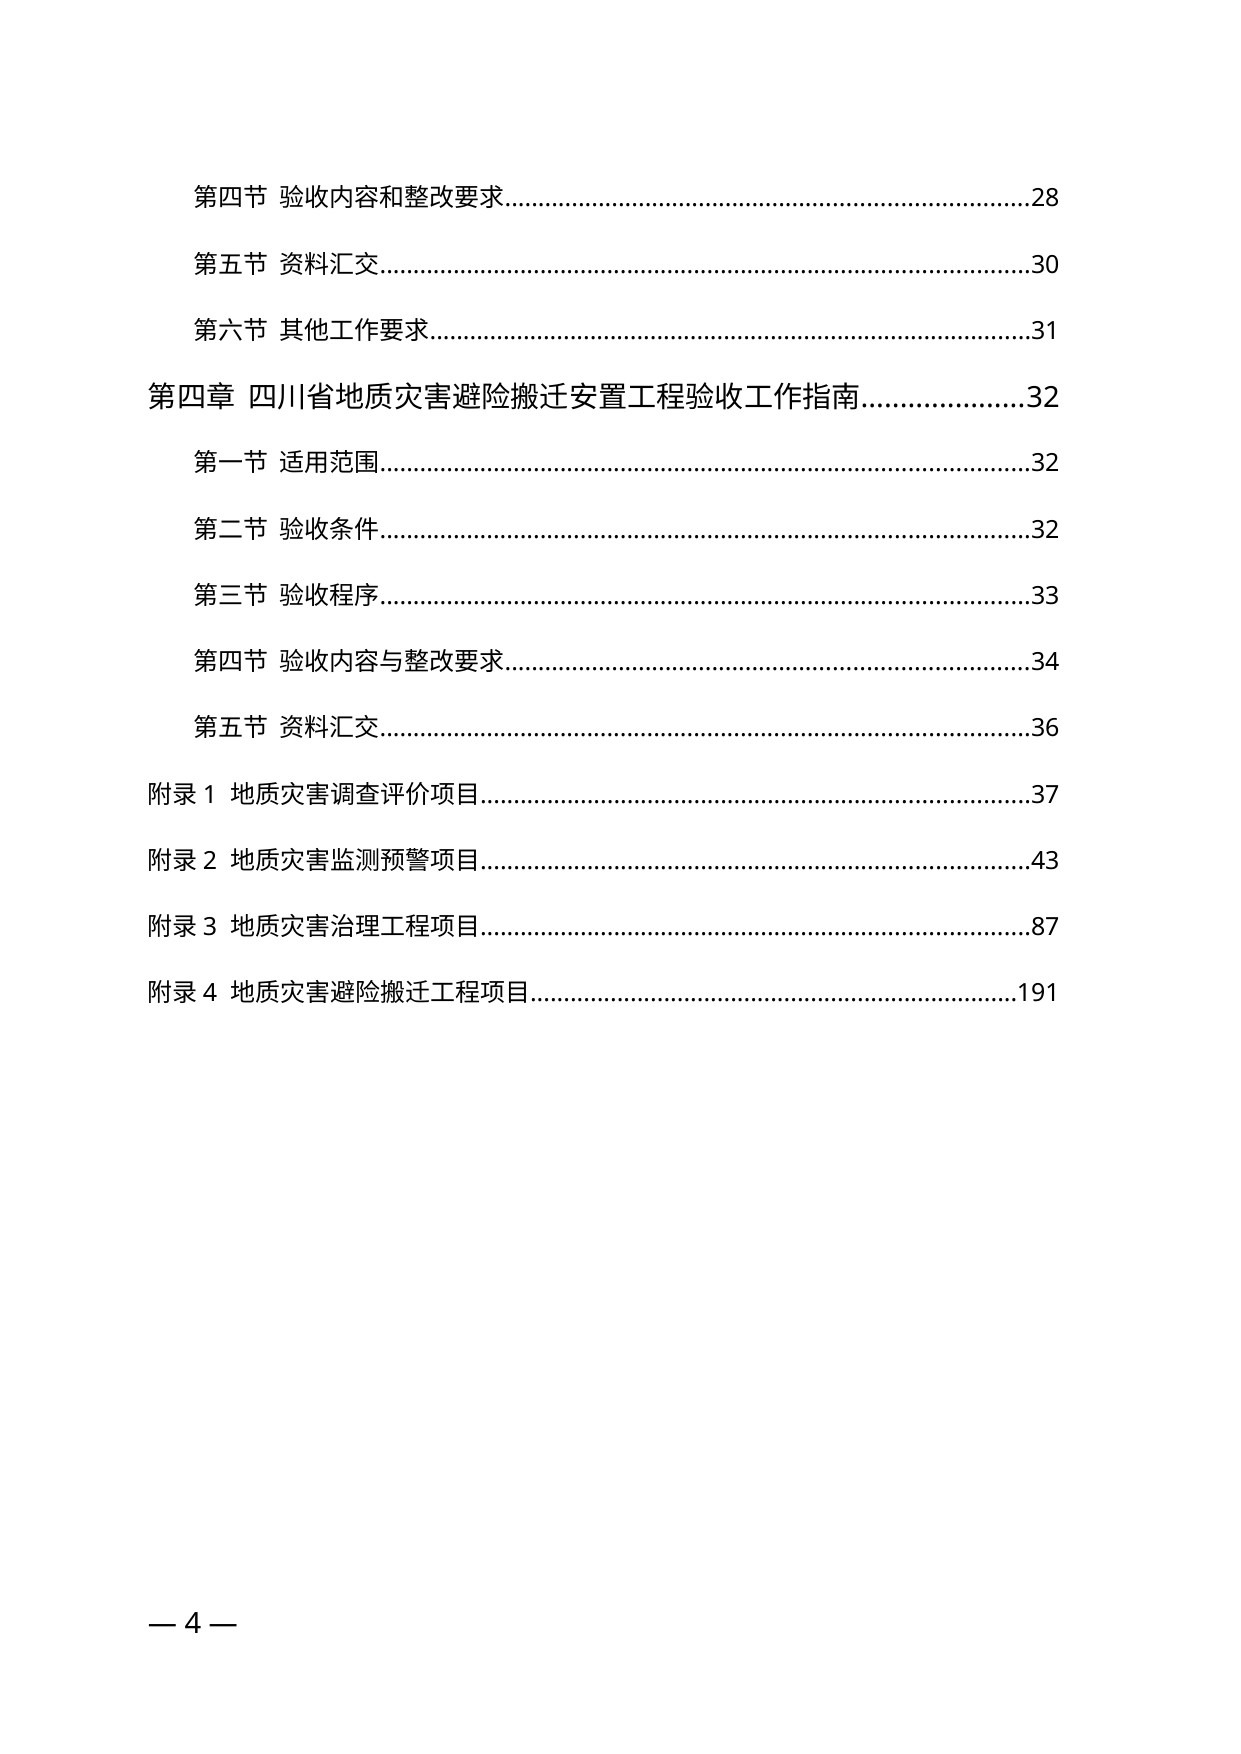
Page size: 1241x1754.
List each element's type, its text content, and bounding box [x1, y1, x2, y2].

text 附录2 地质灾害监测预警项目 43 [148, 825, 1093, 892]
text 第一节 适用范围 32 [193, 428, 1093, 494]
text 第四节 验收内容与整改要求 34 [193, 627, 1093, 693]
text 第二节 验收条件 32 [193, 494, 1093, 560]
text 第四节 验收内容和整改要求 28 [193, 163, 1093, 229]
text 第三节 验收程序 33 [193, 560, 1093, 627]
text 第五节 资料汇交 30 [193, 229, 1093, 295]
text 第四章 四川省地质灾害避险搬迁安置工程验收工作指南 32 [148, 362, 1093, 428]
text 附录1 地质灾害调查评价项目 37 [148, 759, 1093, 825]
text 第六节 其他工作要求 31 [193, 295, 1093, 362]
text 第五节 资料汇交 36 [193, 693, 1093, 759]
text 附录3 地质灾害治理工程项目 87 [148, 892, 1093, 958]
text 附录4 地质灾害避险搬迁工程项目 191 [148, 958, 1093, 1024]
